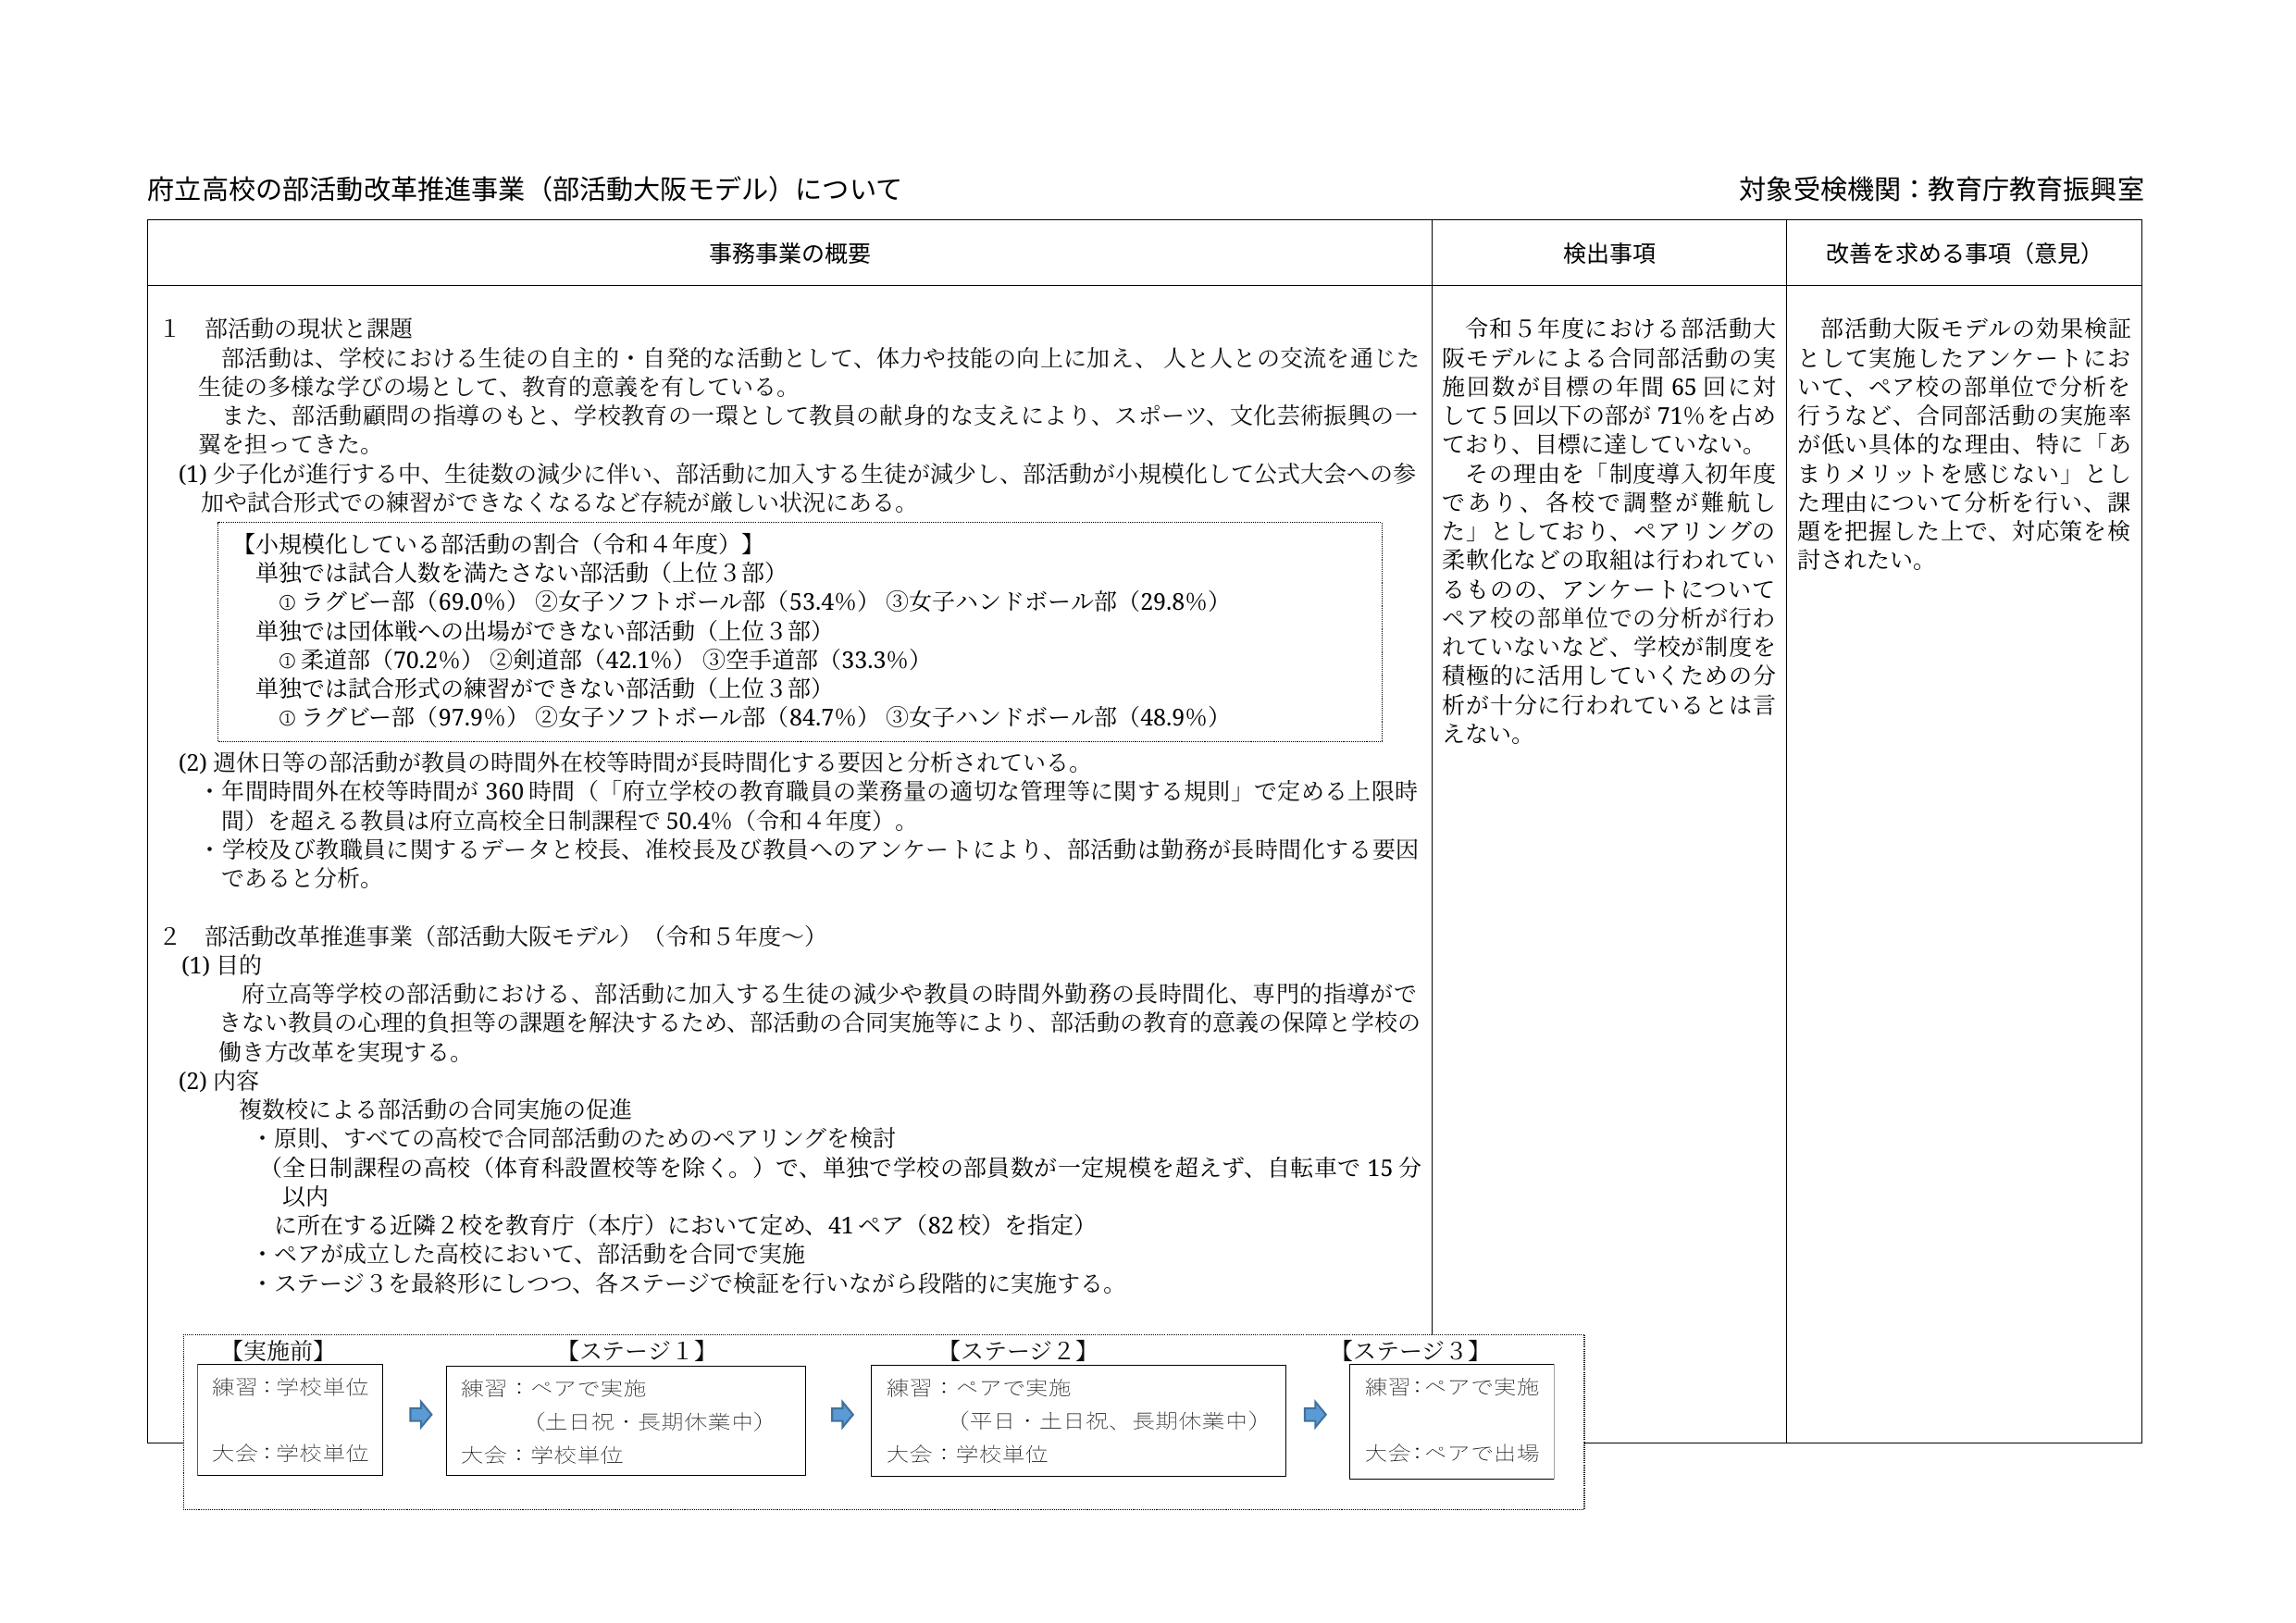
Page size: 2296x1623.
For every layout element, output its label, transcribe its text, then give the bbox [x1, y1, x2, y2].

text 府立高校の部活動改革推進事業（部活動大阪モデル）について 対象受検機関：教育庁教育振興室 [147, 155, 2148, 219]
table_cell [1433, 286, 1786, 1442]
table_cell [1787, 286, 2141, 1442]
table_header 検出事項 [1433, 220, 1786, 284]
table_header 改善を求める事項（意見） [1787, 220, 2141, 284]
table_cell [148, 286, 1432, 1442]
table_header 事務事業の概要 [148, 220, 1432, 284]
